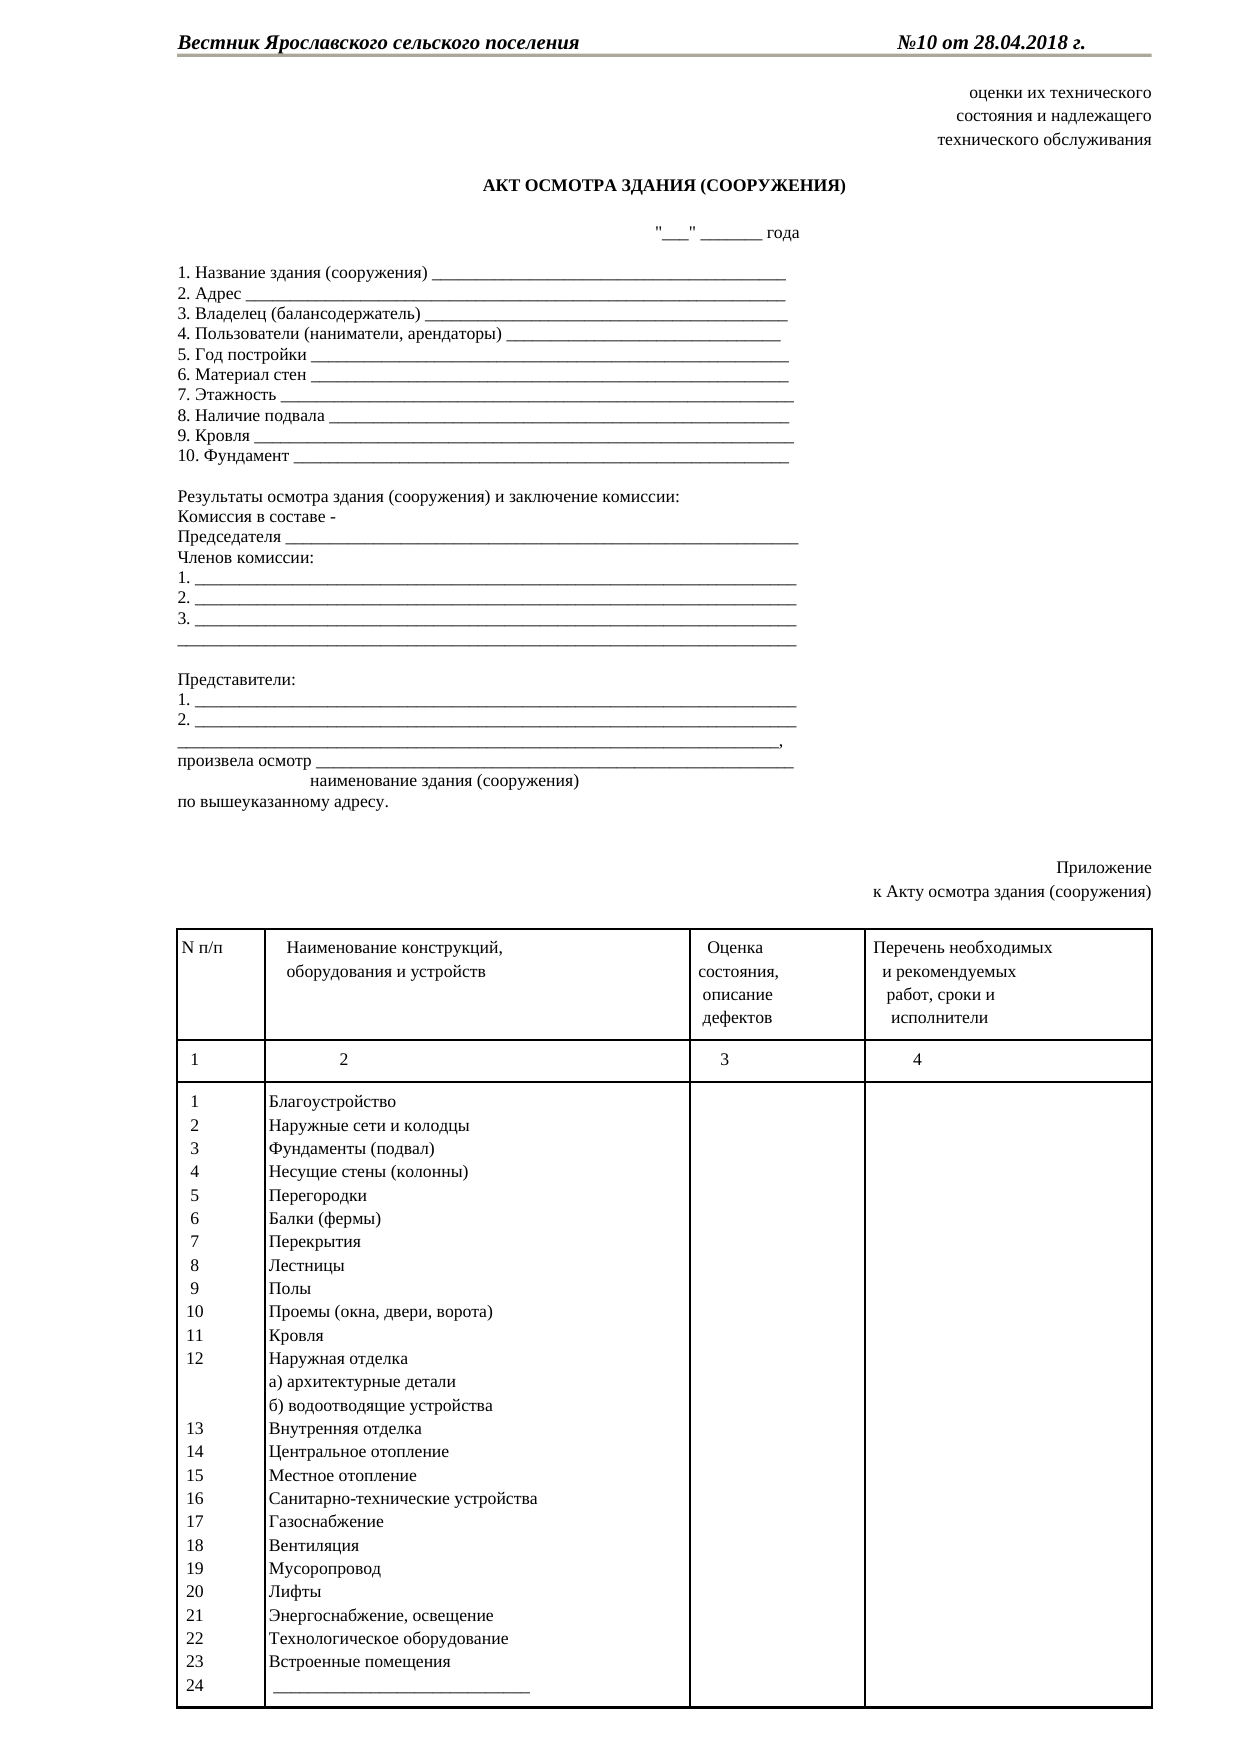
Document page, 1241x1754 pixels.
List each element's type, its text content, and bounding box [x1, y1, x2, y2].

text 1. ____________________________________________________________________ [177, 567, 1152, 587]
text Председателя __________________________________________________________ [177, 526, 1152, 547]
text ______________________________________________________________________ [177, 628, 1152, 648]
text Членов комиссии: [177, 547, 1152, 567]
text по вышеуказанному адресу. [177, 790, 1152, 811]
text 5. Год постройки ______________________________________________________ [177, 343, 1152, 364]
table_cell 1 [178, 1041, 264, 1081]
text 9. Кровля _____________________________________________________________ [177, 425, 1152, 445]
text состояния и надлежащего [177, 105, 1152, 125]
text 2. ____________________________________________________________________ [177, 587, 1152, 608]
table_header Наименование конструкций, оборудования и устройств [266, 930, 689, 1039]
table_cell 2 [266, 1041, 689, 1081]
text 4. Пользователи (наниматели, арендаторы) _______________________________ [177, 323, 1152, 343]
table_cell [866, 1083, 1151, 1706]
text Комиссия в составе - [177, 506, 1152, 526]
table_header N п/п [178, 930, 264, 1039]
table_cell 4 [866, 1041, 1151, 1081]
text "___" _______ года [177, 222, 1152, 242]
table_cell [266, 1083, 689, 1706]
text 10. Фундамент ________________________________________________________ [177, 445, 1152, 465]
text 6. Материал стен ______________________________________________________ [177, 364, 1152, 384]
table_header Оценка состояния, описание дефектов [691, 930, 864, 1039]
table_cell 3 [691, 1041, 864, 1081]
text 8. Наличие подвала ____________________________________________________ [177, 404, 1152, 425]
text Приложение [177, 857, 1152, 878]
text наименование здания (сооружения) [177, 770, 1152, 790]
text 2. Адрес _____________________________________________________________ [177, 283, 1152, 303]
text 3. ____________________________________________________________________ [177, 608, 1152, 628]
text Результаты осмотра здания (сооружения) и заключение комиссии: [177, 486, 1152, 506]
text произвела осмотр ______________________________________________________ [177, 750, 1152, 770]
text 3. Владелец (балансодержатель) _________________________________________ [177, 303, 1152, 323]
table_cell [691, 1083, 864, 1706]
text 2. ____________________________________________________________________ [177, 709, 1152, 729]
text ____________________________________________________________________, [177, 729, 1152, 750]
text 1. ____________________________________________________________________ [177, 689, 1152, 709]
table_header Перечень необходимых и рекомендуемых работ, сроки и исполнители [866, 930, 1151, 1039]
text к Акту осмотра здания (сооружения) [177, 881, 1152, 901]
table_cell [178, 1083, 264, 1706]
text оценки их технического [177, 82, 1152, 102]
text Представители: [177, 668, 1152, 689]
text технического обслуживания [177, 128, 1152, 149]
text 1. Название здания (сооружения) ________________________________________ [177, 262, 1152, 283]
text 7. Этажность __________________________________________________________ [177, 384, 1152, 404]
text АКТ ОСМОТРА ЗДАНИЯ (СООРУЖЕНИЯ) [177, 175, 1152, 195]
